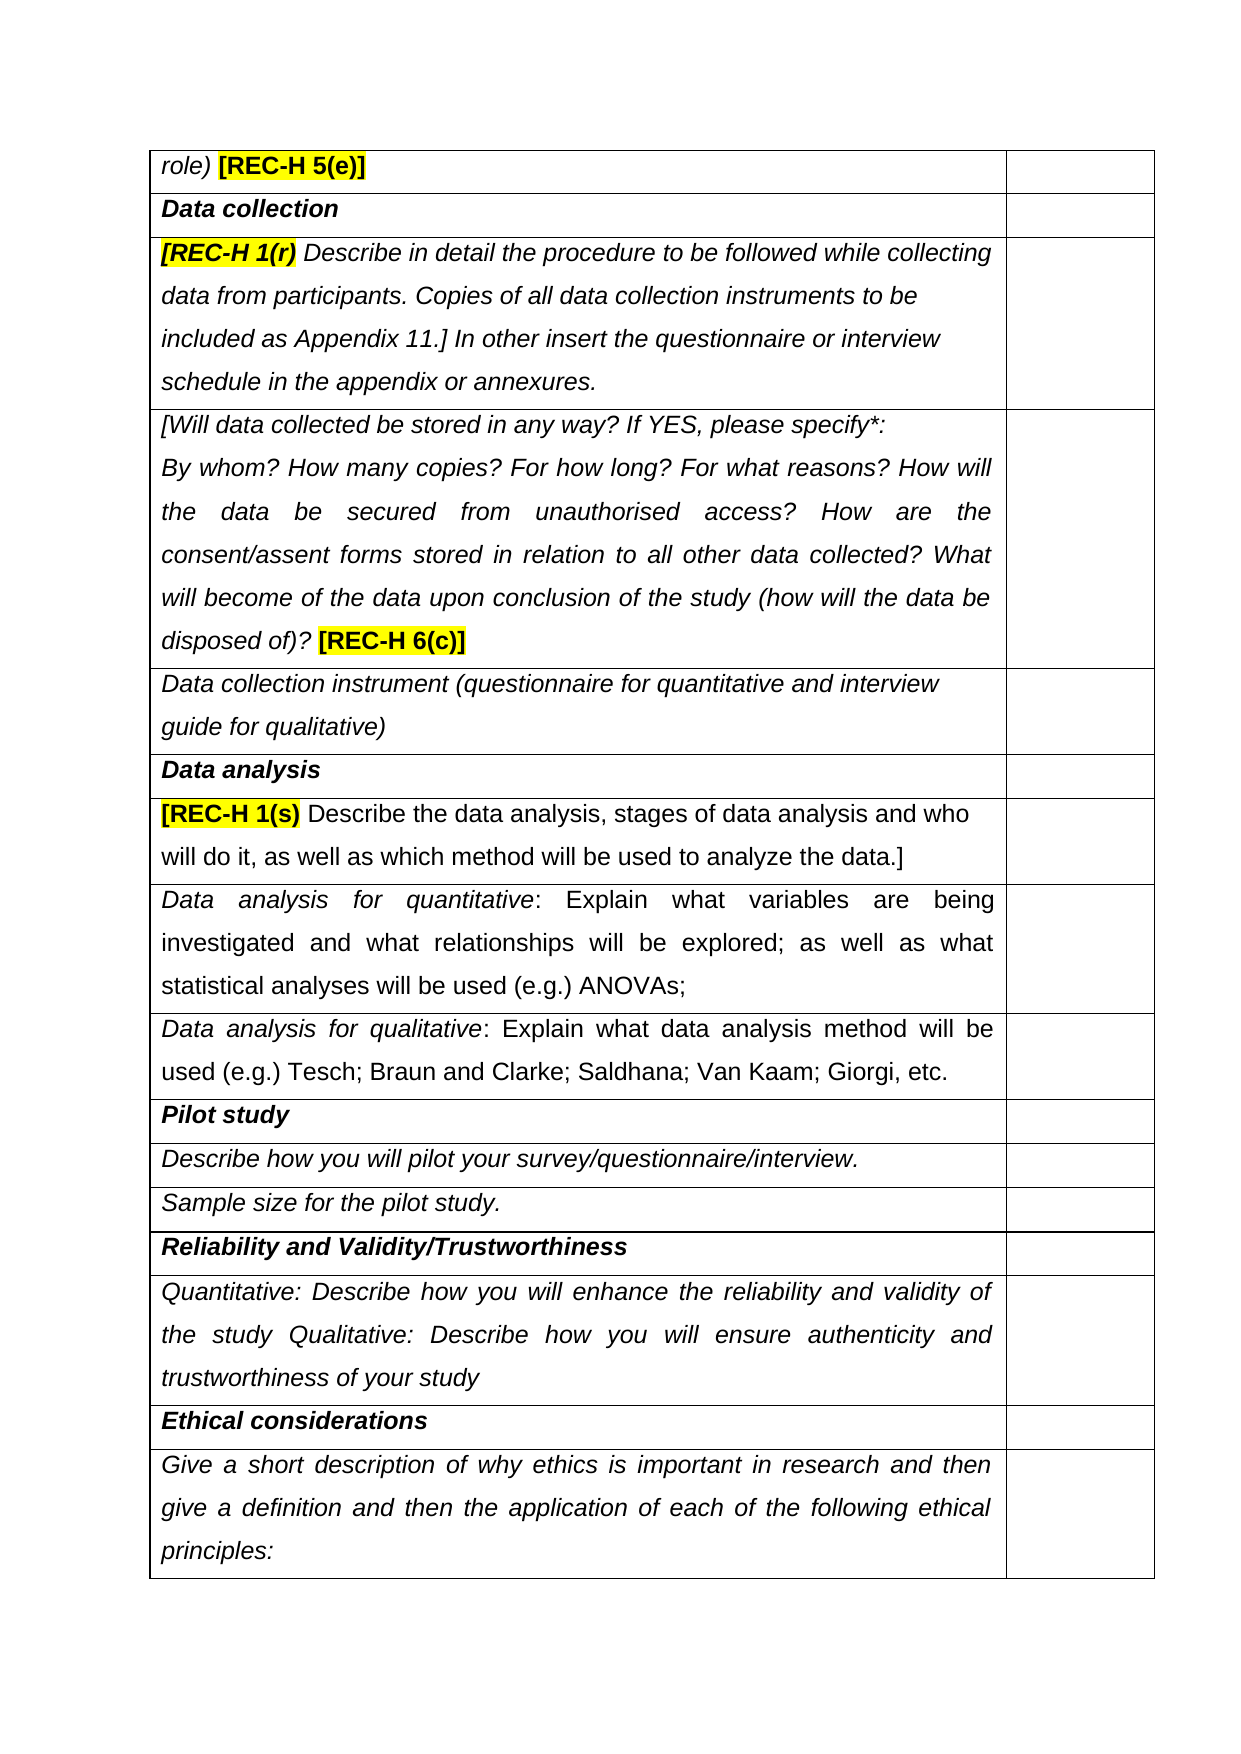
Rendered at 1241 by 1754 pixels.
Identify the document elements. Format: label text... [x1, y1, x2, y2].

table_cell Quantitative: Describe how you will enhance the reliability and validity of the study Qualitative: Describe how you will ensure authenticity and trustworthiness of your study [151, 1276, 1006, 1404]
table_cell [151, 151, 1006, 193]
table_cell Describe how you will pilot your survey/questionnaire/interview. [151, 1144, 1006, 1187]
table_cell [1007, 1450, 1154, 1578]
table_cell [REC-H 1(s) Describe the data analysis, stages of data analysis and who will do it, as well as which method will be used to analyze the data.] [151, 799, 1006, 884]
table_cell Data analysis [151, 755, 1006, 798]
table_cell [Will data collected be stored in any way? If YES, please specify*: By whom? How many copies? For how long? For what reasons? How will the data be secured from unauthorised access? How are the consent/assent forms stored in relation to all other data collected? What will become of the data upon conclusion of the study (how will the data be disposed of)? [REC-H 6(c)] [151, 410, 1006, 668]
table_cell [1007, 238, 1154, 409]
table_cell Data collection instrument (questionnaire for quantitative and interview guide for qualitative) [151, 669, 1006, 754]
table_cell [151, 1450, 1006, 1578]
table_cell [1007, 1100, 1154, 1143]
table_cell [1007, 1406, 1154, 1449]
table_cell Ethical considerations [151, 1406, 1006, 1449]
table_cell [1007, 1233, 1154, 1275]
table_cell Data collection [151, 194, 1006, 237]
table_cell [1007, 151, 1154, 193]
table_cell [1007, 755, 1154, 798]
table_cell [1007, 1014, 1154, 1099]
table_cell Sample size for the pilot study. [151, 1188, 1006, 1231]
table_cell [1007, 1276, 1154, 1404]
table_cell [1007, 194, 1154, 237]
table_cell [REC-H 1(r) Describe in detail the procedure to be followed while collecting data from participants. Copies of all data collection instruments to be included as Appendix 11.] In other insert the questionnaire or interview schedule in the appendix or annexures. [151, 238, 1006, 409]
table_cell Data analysis for quantitative: Explain what variables are being investigated and what relationships will be explored; as well as what statistical analyses will be used (e.g.) ANOVAs; [151, 885, 1006, 1013]
table_cell Reliability and Validity/Trustworthiness [151, 1233, 1006, 1275]
table_cell [1007, 410, 1154, 668]
table_cell [1007, 885, 1154, 1013]
table_cell [1007, 1188, 1154, 1231]
table_cell [1007, 799, 1154, 884]
table_cell [1007, 1144, 1154, 1187]
table_cell Pilot study [151, 1100, 1006, 1143]
table_cell [1007, 669, 1154, 754]
table_cell Data analysis for qualitative: Explain what data analysis method will be used (e.g.) Tesch; Braun and Clarke; Saldhana; Van Kaam; Giorgi, etc. [151, 1014, 1006, 1099]
